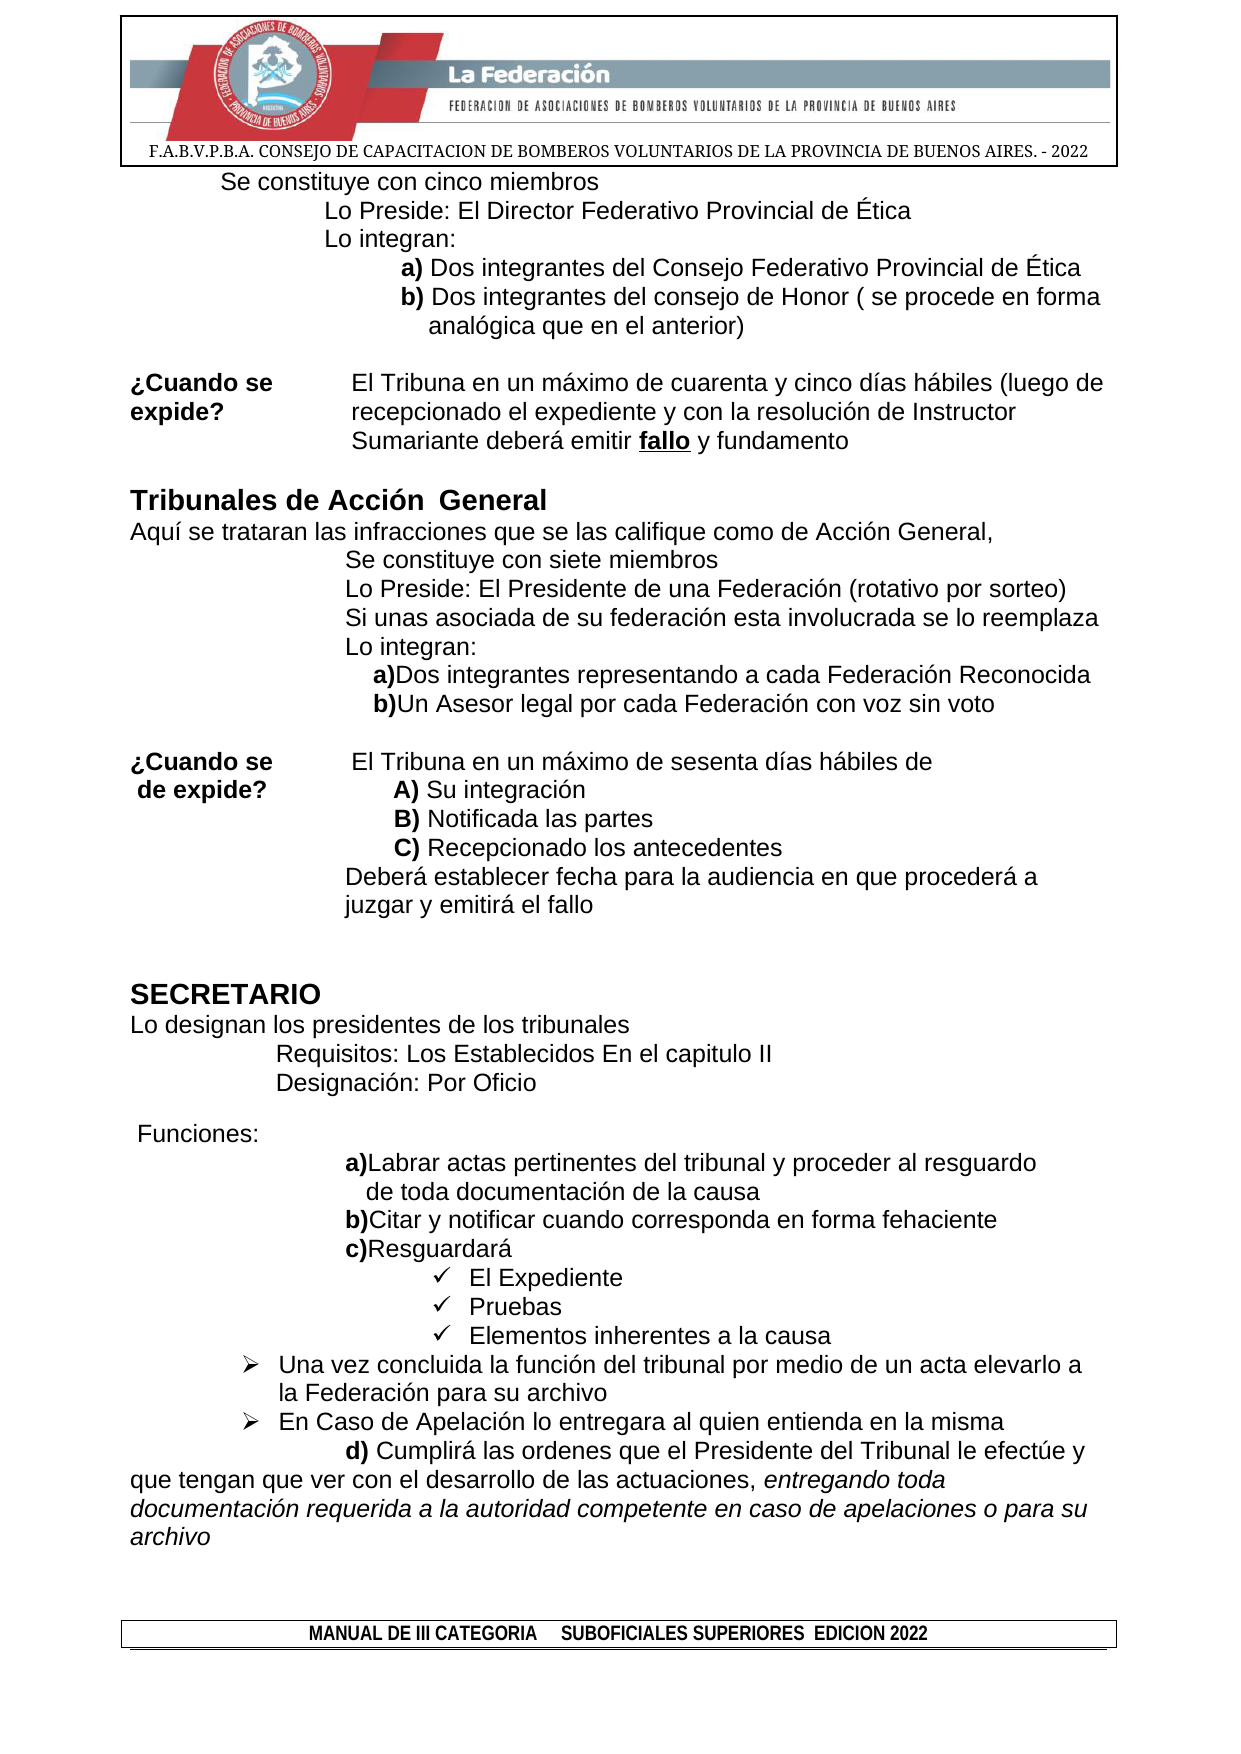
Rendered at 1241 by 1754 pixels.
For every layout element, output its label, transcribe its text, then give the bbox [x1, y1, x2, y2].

text b)Citar y notificar cuando corresponda en forma fehaciente [130, 1206, 1107, 1234]
text de expide? A) Su integración [130, 776, 1107, 804]
text Lo Preside: El Presidente de una Federación (rotativo por sorteo) [130, 574, 1107, 603]
text a)Labrar actas pertinentes del tribunal y proceder al resguardo [130, 1148, 1107, 1177]
text d) Cumplirá las ordenes que el Presidente del Tribunal le efectúe y que tengan que ver con el desarrollo de las actuaciones, entregando toda documentación requerida a la autoridad competente en caso de apelaciones o para su archivo [130, 1436, 1107, 1551]
list En Caso de Apelación lo entregara al quien entienda en la misma [241, 1407, 1107, 1436]
text SECRETARIO [130, 977, 1107, 1010]
text Sumariante deberá emitir fallo y fundamento [130, 426, 1107, 454]
text Lo integran: [130, 224, 1107, 253]
text b) Dos integrantes del consejo de Honor ( se procede en forma [130, 282, 1107, 311]
text a) Dos integrantes del Consejo Federativo Provincial de Ética [130, 253, 1107, 282]
list Elementos inherentes a la causa [431, 1321, 1107, 1349]
text Requisitos: Los Establecidos En el capitulo II [130, 1039, 1107, 1068]
text c)Resguardará [130, 1234, 1107, 1263]
text Tribunales de Acción General [130, 483, 1107, 517]
text Designación: Por Oficio [130, 1068, 1107, 1097]
list El Expediente [431, 1263, 1107, 1292]
picture [129, 18, 1111, 141]
text ¿Cuando se El Tribuna en un máximo de sesenta días hábiles de [130, 747, 1107, 776]
text C) Recepcionado los antecedentes [130, 833, 1107, 862]
text Si unas asociada de su federación esta involucrada se lo reemplaza [130, 603, 1107, 632]
text B) Notificada las partes [130, 804, 1107, 833]
text Funciones: [130, 1119, 1107, 1148]
text juzgar y emitirá el fallo [130, 891, 1107, 919]
text b)Un Asesor legal por cada Federación con voz sin voto [130, 689, 1107, 718]
text Deberá establecer fecha para la audiencia en que procederá a [130, 862, 1107, 891]
text Lo designan los presidentes de los tribunales [130, 1010, 1107, 1039]
text Lo Preside: El Director Federativo Provincial de Ética [130, 196, 1107, 224]
text a)Dos integrantes representando a cada Federación Reconocida [130, 661, 1107, 689]
text Se constituye con cinco miembros [130, 167, 1107, 196]
text analógica que en el anterior) [130, 311, 1107, 339]
text Se constituye con siete miembros [130, 546, 1107, 574]
list Pruebas [431, 1292, 1107, 1321]
text Aquí se trataran las infracciones que se las califique como de Acción General, [130, 517, 1107, 546]
list Una vez concluida la función del tribunal por medio de un acta elevarlo a la Federación para su archivo [241, 1349, 1107, 1407]
text ¿Cuando se El Tribuna en un máximo de cuarenta y cinco días hábiles (luego de expide? recepcionado el expediente y con la resolución de Instructor [130, 368, 1107, 426]
text Lo integran: [130, 632, 1107, 661]
text de toda documentación de la causa [130, 1177, 1107, 1206]
